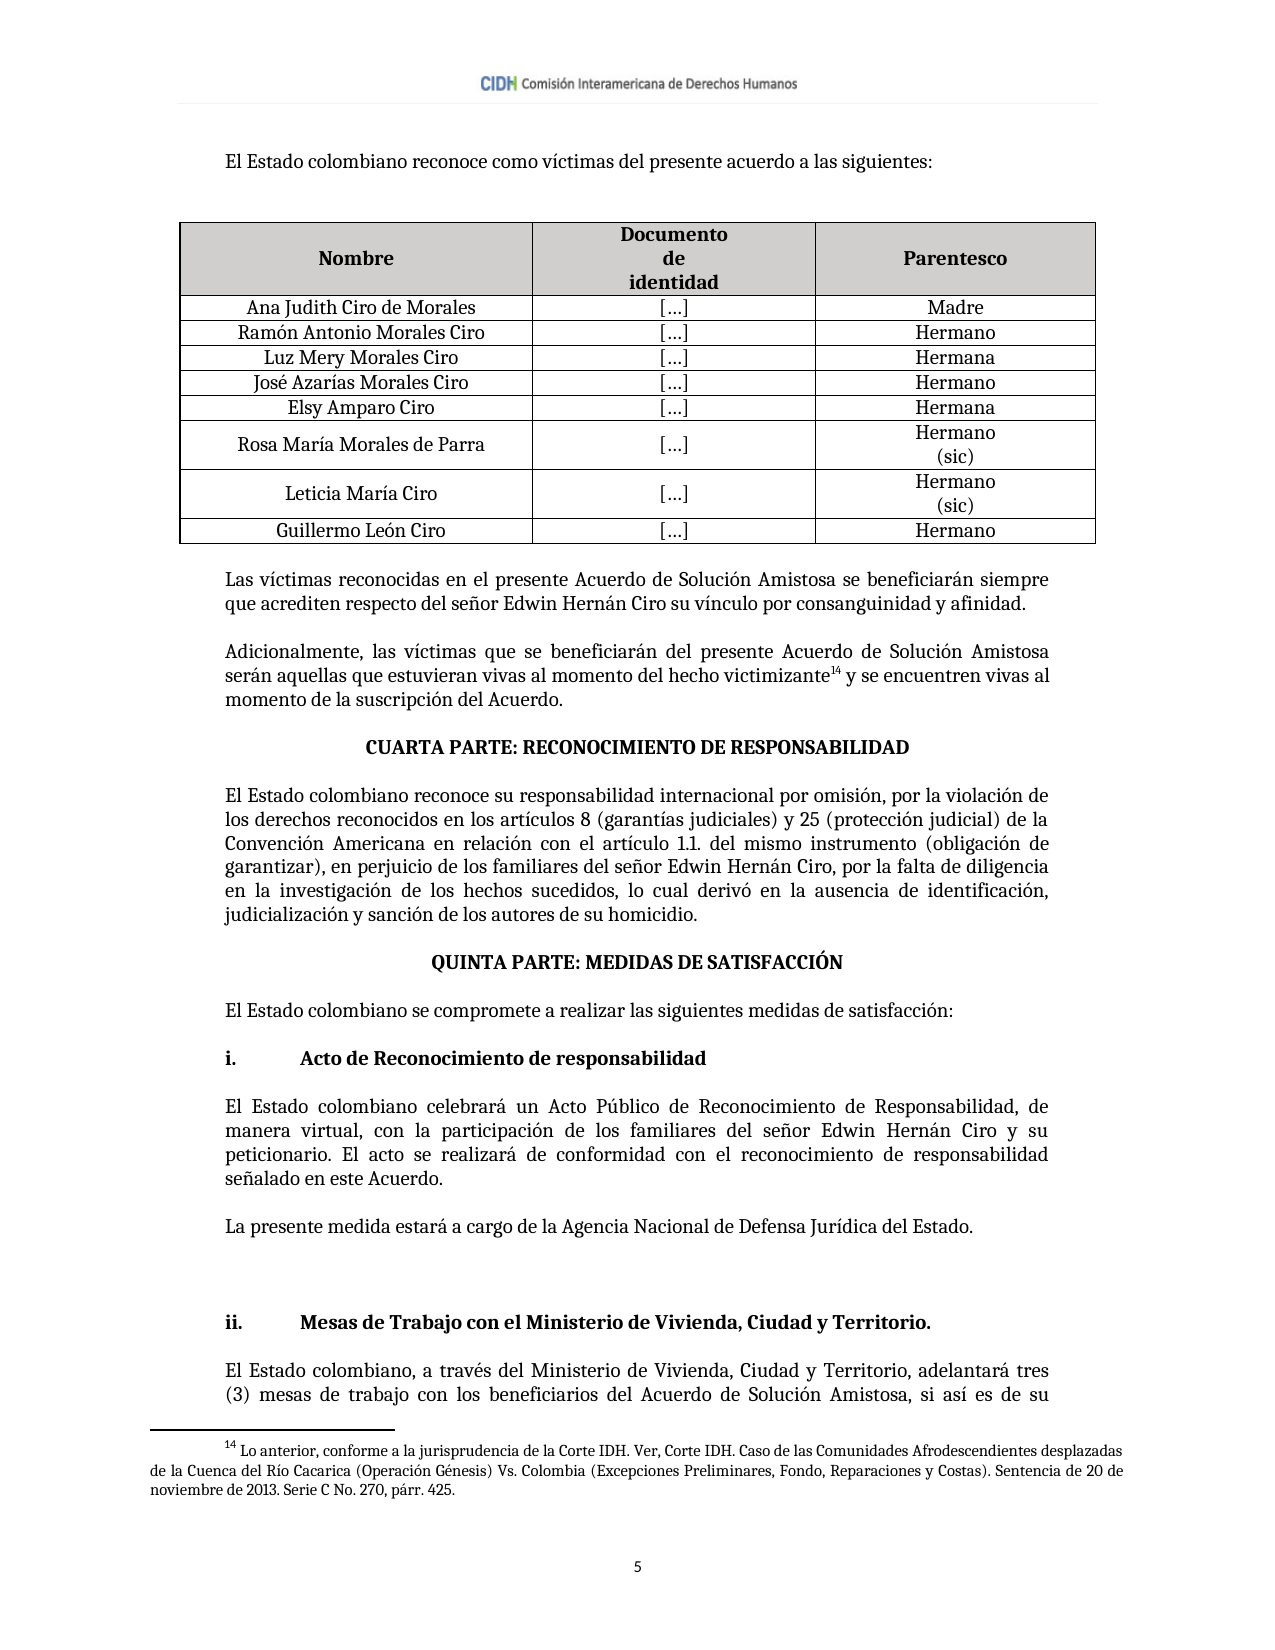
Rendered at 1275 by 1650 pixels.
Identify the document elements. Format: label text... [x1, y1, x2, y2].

text CUARTA PARTE: RECONOCIMIENTO DE RESPONSABILIDAD [225, 735, 1050, 759]
table_cell Hermano [816, 371, 1095, 395]
table_cell […] [533, 421, 815, 469]
list Acto de Reconocimiento de responsabilidad [225, 1047, 1050, 1071]
table_cell Hermana [816, 346, 1095, 370]
text Las víctimas reconocidas en el presente Acuerdo de Solución Amistosa se beneficiarán siempre que acrediten respecto del señor Edwin Hernán Ciro su vínculo por consanguinidad y afinidad. [225, 568, 1050, 616]
table_cell Hermano [816, 321, 1095, 345]
table_cell Ana Judith Ciro de Morales [181, 296, 532, 320]
table_cell Hermano [816, 519, 1095, 543]
table_cell […] [533, 371, 815, 395]
table_cell Madre [816, 296, 1095, 320]
table_cell Guillermo León Ciro [181, 519, 532, 543]
table_cell […] [533, 321, 815, 345]
text El Estado colombiano reconoce su responsabilidad internacional por omisión, por la violación de los derechos reconocidos en los artículos 8 (garantías judiciales) y 25 (protección judicial) de la Convención Americana en relación con el artículo 1.1. del mismo instrumento (obligación de garantizar), en perjuicio de los familiares del señor Edwin Hernán Ciro, por la falta de diligencia en la investigación de los hechos sucedidos, lo cual derivó en la ausencia de identificación, judicialización y sanción de los autores de su homicidio. [225, 783, 1050, 927]
text El Estado colombiano reconoce como víctimas del presente acuerdo a las siguientes: [225, 150, 1050, 174]
table_cell Leticia María Ciro [181, 470, 532, 518]
table_header Documento de identidad [533, 223, 815, 295]
table_cell Rosa María Morales de Parra [181, 421, 532, 469]
text El Estado colombiano se compromete a realizar las siguientes medidas de satisfacción: [225, 999, 1050, 1023]
table_cell Ramón Antonio Morales Ciro [181, 321, 532, 345]
table_cell Hermano (sic) [816, 470, 1095, 518]
picture [475, 75, 800, 93]
table_cell […] [533, 470, 815, 518]
table_header Parentesco [816, 223, 1095, 295]
table_cell Hermana [816, 396, 1095, 420]
text La presente medida estará a cargo de la Agencia Nacional de Defensa Jurídica del Estado. [225, 1214, 1050, 1238]
table_cell […] [533, 346, 815, 370]
table_cell […] [533, 519, 815, 543]
list Mesas de Trabajo con el Ministerio de Vivienda, Ciudad y Territorio. [225, 1310, 1050, 1334]
table_cell […] [533, 296, 815, 320]
text El Estado colombiano celebrará un Acto Público de Reconocimiento de Responsabilidad, de manera virtual, con la participación de los familiares del señor Edwin Hernán Ciro y su peticionario. El acto se realizará de conformidad con el reconocimiento de responsabilidad señalado en este Acuerdo. [225, 1095, 1050, 1191]
table_cell Luz Mery Morales Ciro [181, 346, 532, 370]
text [225, 1358, 1050, 1406]
table_cell Hermano (sic) [816, 421, 1095, 469]
text Adicionalmente, las víctimas que se beneficiarán del presente Acuerdo de Solución Amistosa serán aquellas que estuvieran vivas al momento del hecho victimizante y se encuentren vivas al momento de la suscripción del Acuerdo. [225, 639, 1050, 711]
table_header Nombre [181, 223, 532, 295]
table_cell […] [533, 396, 815, 420]
text QUINTA PARTE: MEDIDAS DE SATISFACCIÓN [225, 951, 1050, 975]
table_cell Elsy Amparo Ciro [181, 396, 532, 420]
table_cell José Azarías Morales Ciro [181, 371, 532, 395]
